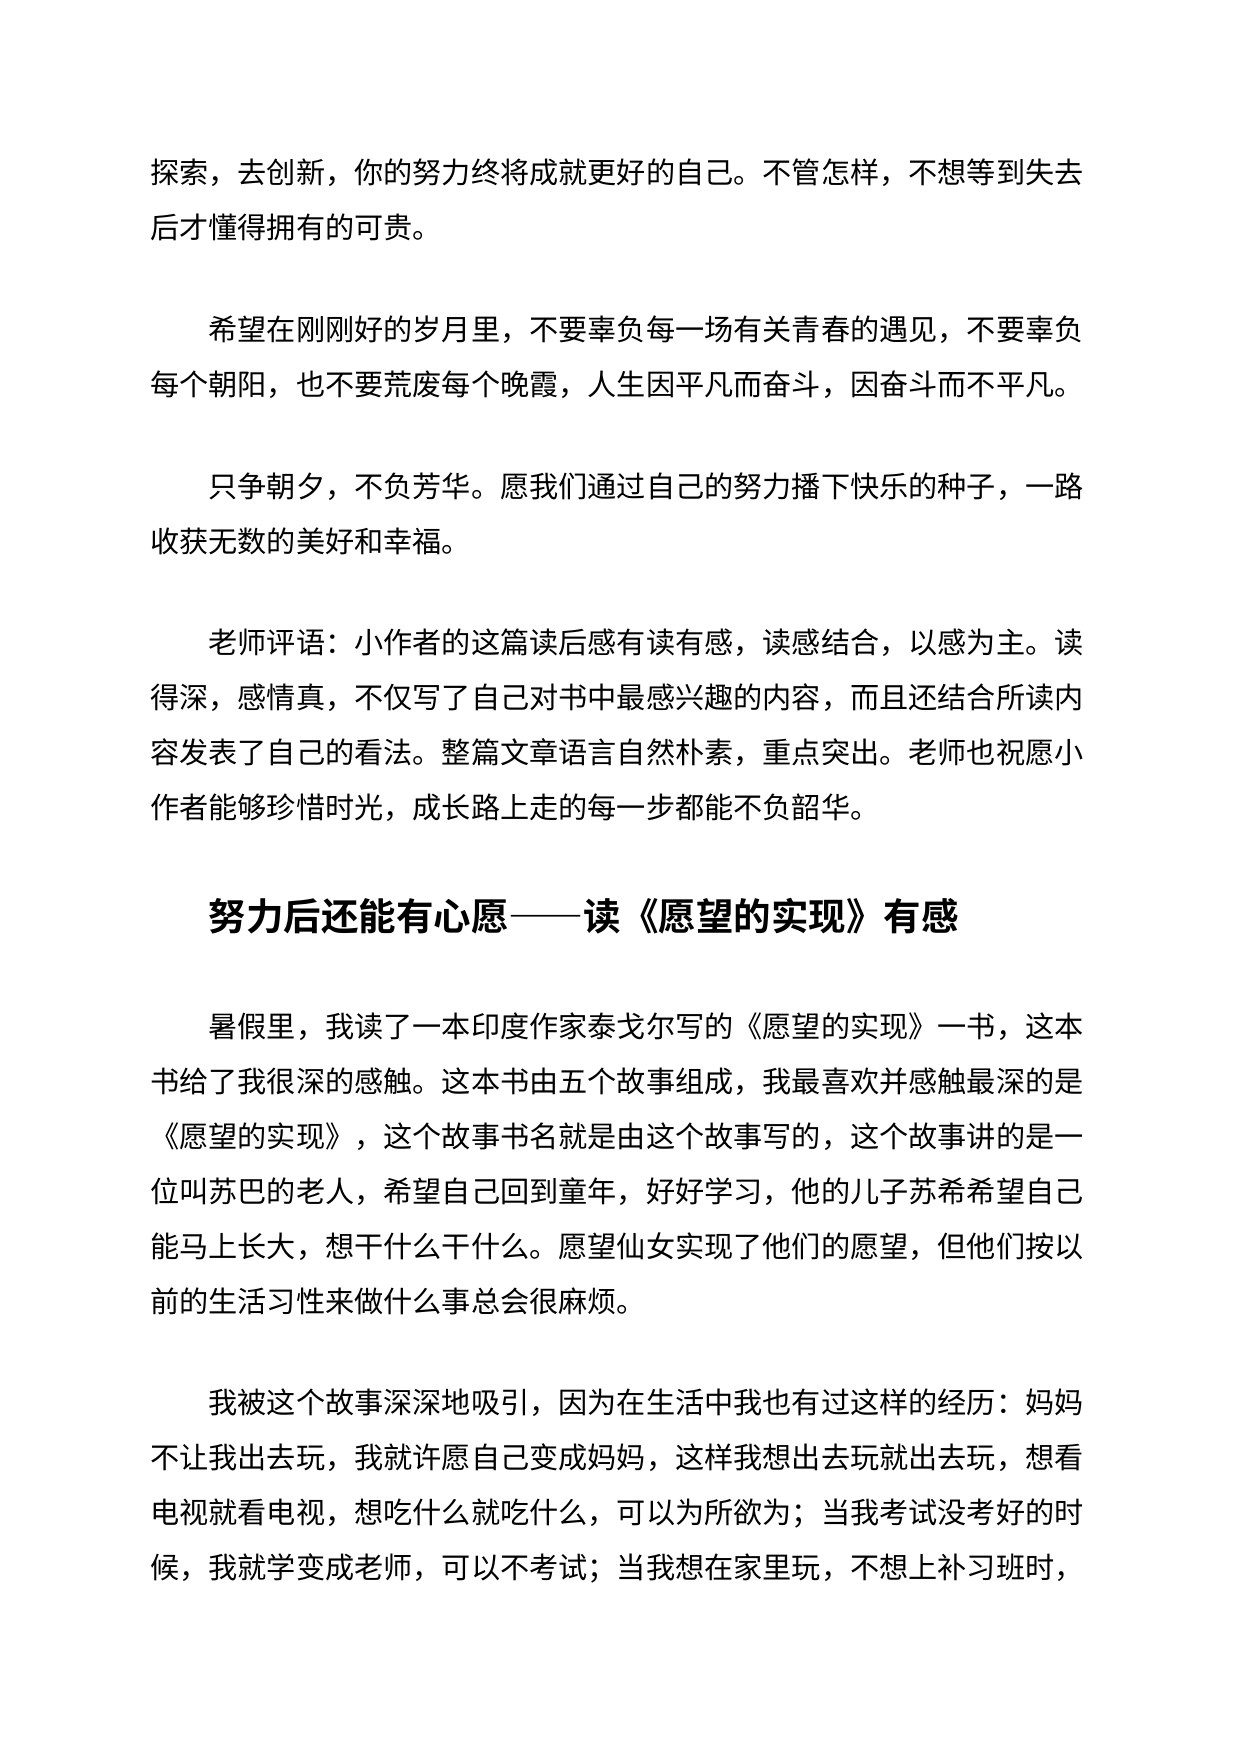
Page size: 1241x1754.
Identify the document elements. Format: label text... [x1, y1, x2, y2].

text 希望在刚刚好的岁月里，不要辜负每一场有关青春的遇见，不要辜负每个朝阳，也不要荒废每个晚霞，人生因平凡而奋斗，因奋斗而不平凡。 [150, 307, 1090, 404]
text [150, 150, 1090, 247]
text 努力后还能有心愿——读《愿望的实现》有感 [150, 886, 1090, 941]
text 暑假里，我读了一本印度作家泰戈尔写的《愿望的实现》一书，这本书给了我很深的感触。这本书由五个故事组成，我最喜欢并感触最深的是《愿望的实现》，这个故事书名就是由这个故事写的，这个故事讲的是一位叫苏巴的老人，希望自己回到童年，好好学习，他的儿子苏希希望自己能马上长大，想干什么干什么。愿望仙女实现了他们的愿望，但他们按以前的生活习性来做什么事总会很麻烦。 [150, 1004, 1090, 1321]
text 老师评语：小作者的这篇读后感有读有感，读感结合，以感为主。读得深，感情真，不仅写了自己对书中最感兴趣的内容，而且还结合所读内容发表了自己的看法。整篇文章语言自然朴素，重点突出。老师也祝愿小作者能够珍惜时光，成长路上走的每一步都能不负韶华。 [150, 620, 1090, 827]
text 只争朝夕，不负芳华。愿我们通过自己的努力播下快乐的种子，一路收获无数的美好和幸福。 [150, 463, 1090, 561]
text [150, 1380, 1090, 1587]
